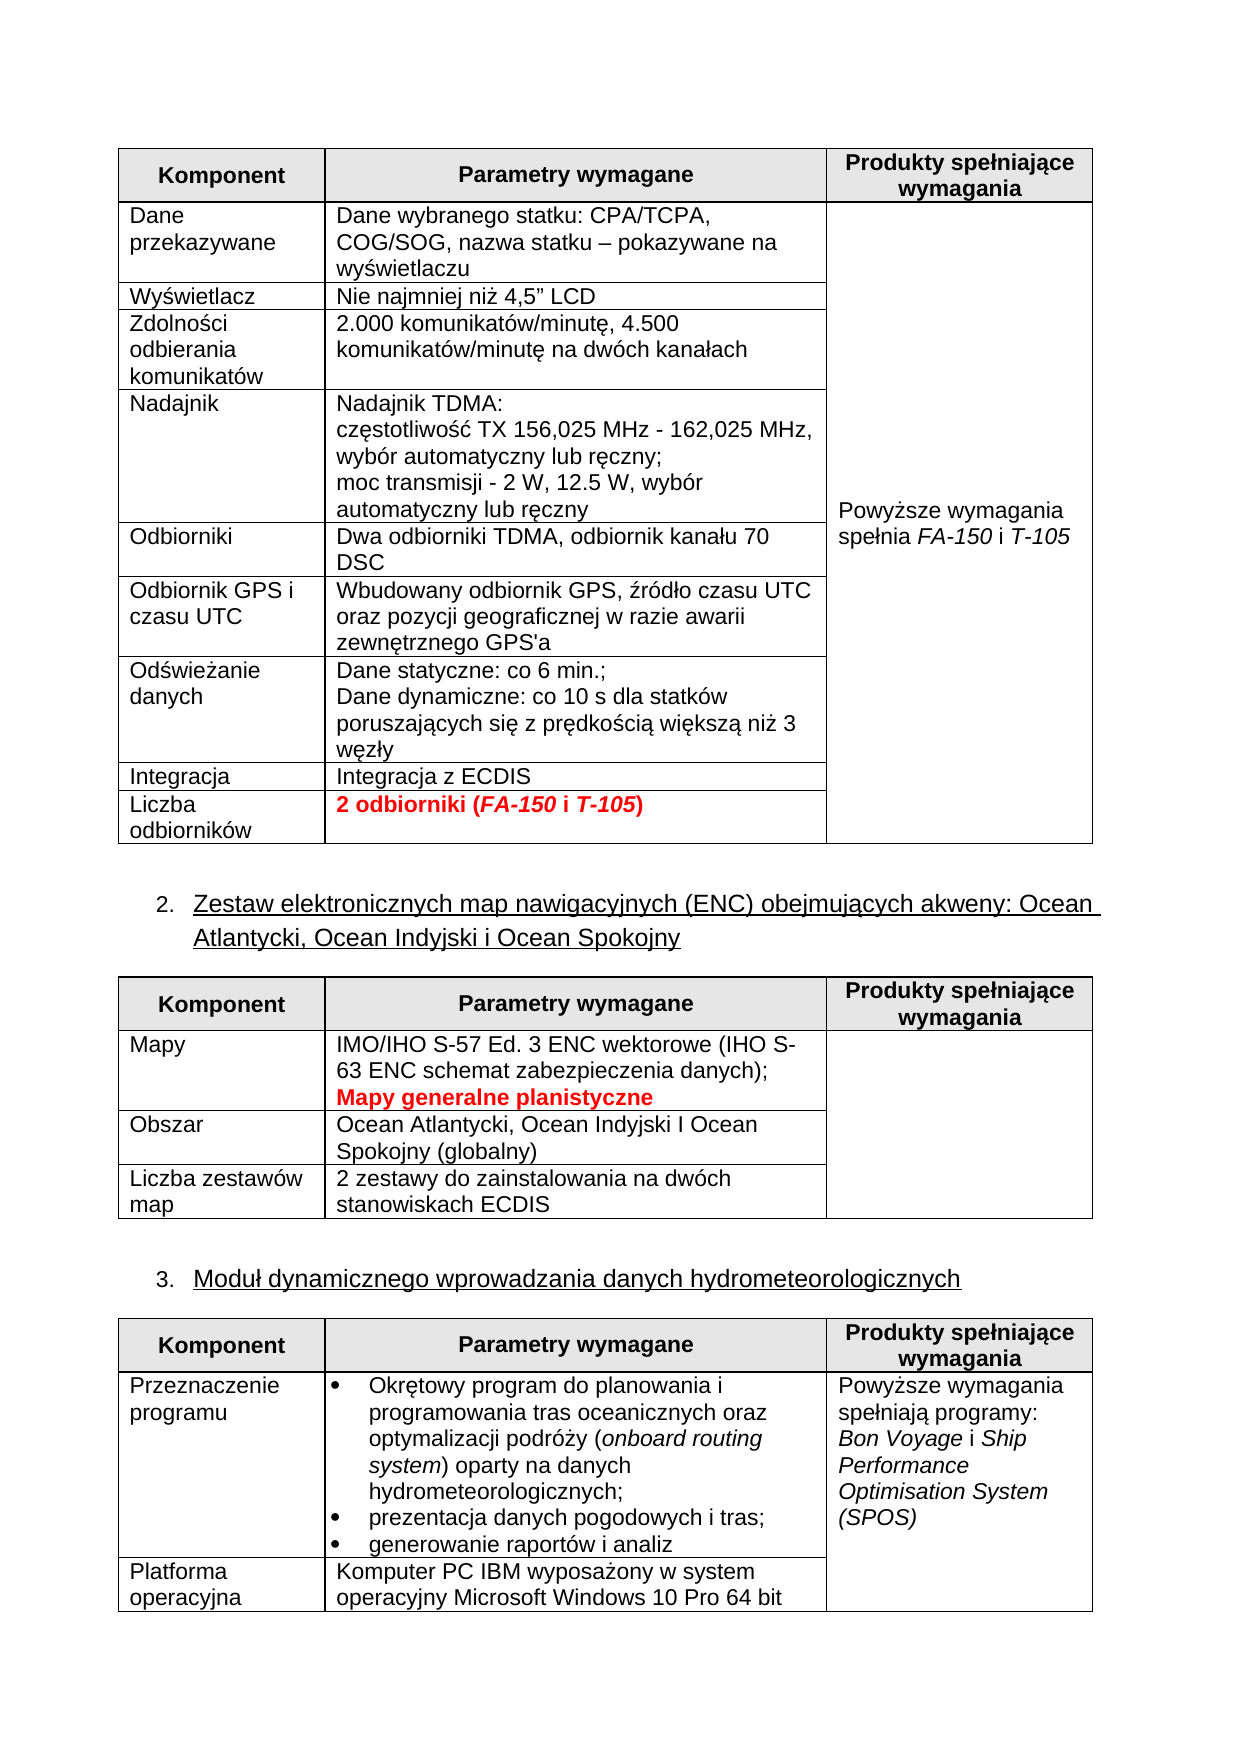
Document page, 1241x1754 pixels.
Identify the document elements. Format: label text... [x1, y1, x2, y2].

table_cell Liczba zestawów map [119, 1165, 324, 1218]
table_cell Zdolności odbierania komunikatów [119, 310, 324, 389]
table_header Produkty spełniające wymagania [827, 149, 1092, 201]
table_cell IMO/IHO S-57 Ed. 3 ENC wektorowe (IHO S-63 ENC schemat zabezpieczenia danych); Mapy generalne planistyczne [326, 1031, 826, 1110]
table_cell Odświeżanie danych [119, 657, 324, 762]
table_cell Odbiorniki [119, 523, 324, 576]
table_cell Przeznaczenie programu [119, 1373, 324, 1557]
table_cell Mapy [119, 1031, 324, 1110]
table_cell 2 zestawy do zainstalowania na dwóch stanowiskach ECDIS [326, 1165, 826, 1218]
table_cell Nadajnik [119, 390, 324, 522]
table_cell Liczba odbiorników [119, 791, 324, 843]
table_cell Odbiornik GPS i czasu UTC [119, 577, 324, 656]
table_cell 2 odbiorniki (FA-150 i T-105) [326, 791, 826, 843]
table_cell Dane przekazywane [119, 203, 324, 282]
table_header Komponent [119, 1319, 324, 1371]
table_cell [827, 1031, 1092, 1218]
table_header Parametry wymagane [326, 149, 826, 201]
table_cell 2.000 komunikatów/minutę, 4.500 komunikatów/minutę na dwóch kanałach [326, 310, 826, 389]
table_cell Obszar [119, 1111, 324, 1164]
table_header Komponent [119, 149, 324, 201]
table_header Parametry wymagane [326, 1319, 826, 1371]
table_cell Dwa odbiorniki TDMA, odbiornik kanału 70 DSC [326, 523, 826, 576]
table_cell Nie najmniej niż 4,5” LCD [326, 283, 826, 309]
table_cell Ocean Atlantycki, Ocean Indyjski I Ocean Spokojny (globalny) [326, 1111, 826, 1164]
table_header Produkty spełniające wymagania [827, 1319, 1092, 1371]
list Moduł dynamicznego wprowadzania danych hydrometeorologicznych [156, 1264, 1134, 1293]
table_cell Wbudowany odbiornik GPS, źródło czasu UTC oraz pozycji geograficznej w razie awarii zewnętrznego GPS'a [326, 577, 826, 656]
table_cell Powyższe wymagania spełniają programy: Bon Voyage i Ship Performance Optimisation System (SPOS) [827, 1373, 1092, 1611]
table_cell Platforma operacyjna systemu [119, 1558, 324, 1611]
table_cell Okrętowy program do planowania i programowania tras oceanicznych oraz optymalizacji podróży (onboard routing system) oparty na danych hydrometeorologicznych; prezentacja danych pogodowych i tras; generowanie raportów i analiz [326, 1373, 826, 1557]
table_cell Powyższe wymagania spełnia FA-150 i T-105 [827, 203, 1092, 843]
table_cell Integracja [119, 763, 324, 789]
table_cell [326, 1558, 826, 1611]
table_header Produkty spełniające wymagania [827, 978, 1092, 1030]
table_cell Dane statyczne: co 6 min.; Dane dynamiczne: co 10 s dla statków poruszających się z prędkością większą niż 3 węzły [326, 657, 826, 762]
table_header Komponent [119, 978, 324, 1030]
list Zestaw elektronicznych map nawigacyjnych (ENC) obejmujących akweny: Ocean Atlantycki, Ocean Indyjski i Ocean Spokojny [156, 889, 1134, 951]
table_cell Dane wybranego statku: CPA/TCPA, COG/SOG, nazwa statku – pokazywane na wyświetlaczu [326, 203, 826, 282]
table_cell Wyświetlacz [119, 283, 324, 309]
table_header Parametry wymagane [326, 978, 826, 1030]
table_cell Nadajnik TDMA: częstotliwość TX 156,025 MHz - 162,025 MHz, wybór automatyczny lub ręczny; moc transmisji - 2 W, 12.5 W, wybór automatyczny lub ręczny [326, 390, 826, 522]
table_cell Integracja z ECDIS [326, 763, 826, 789]
